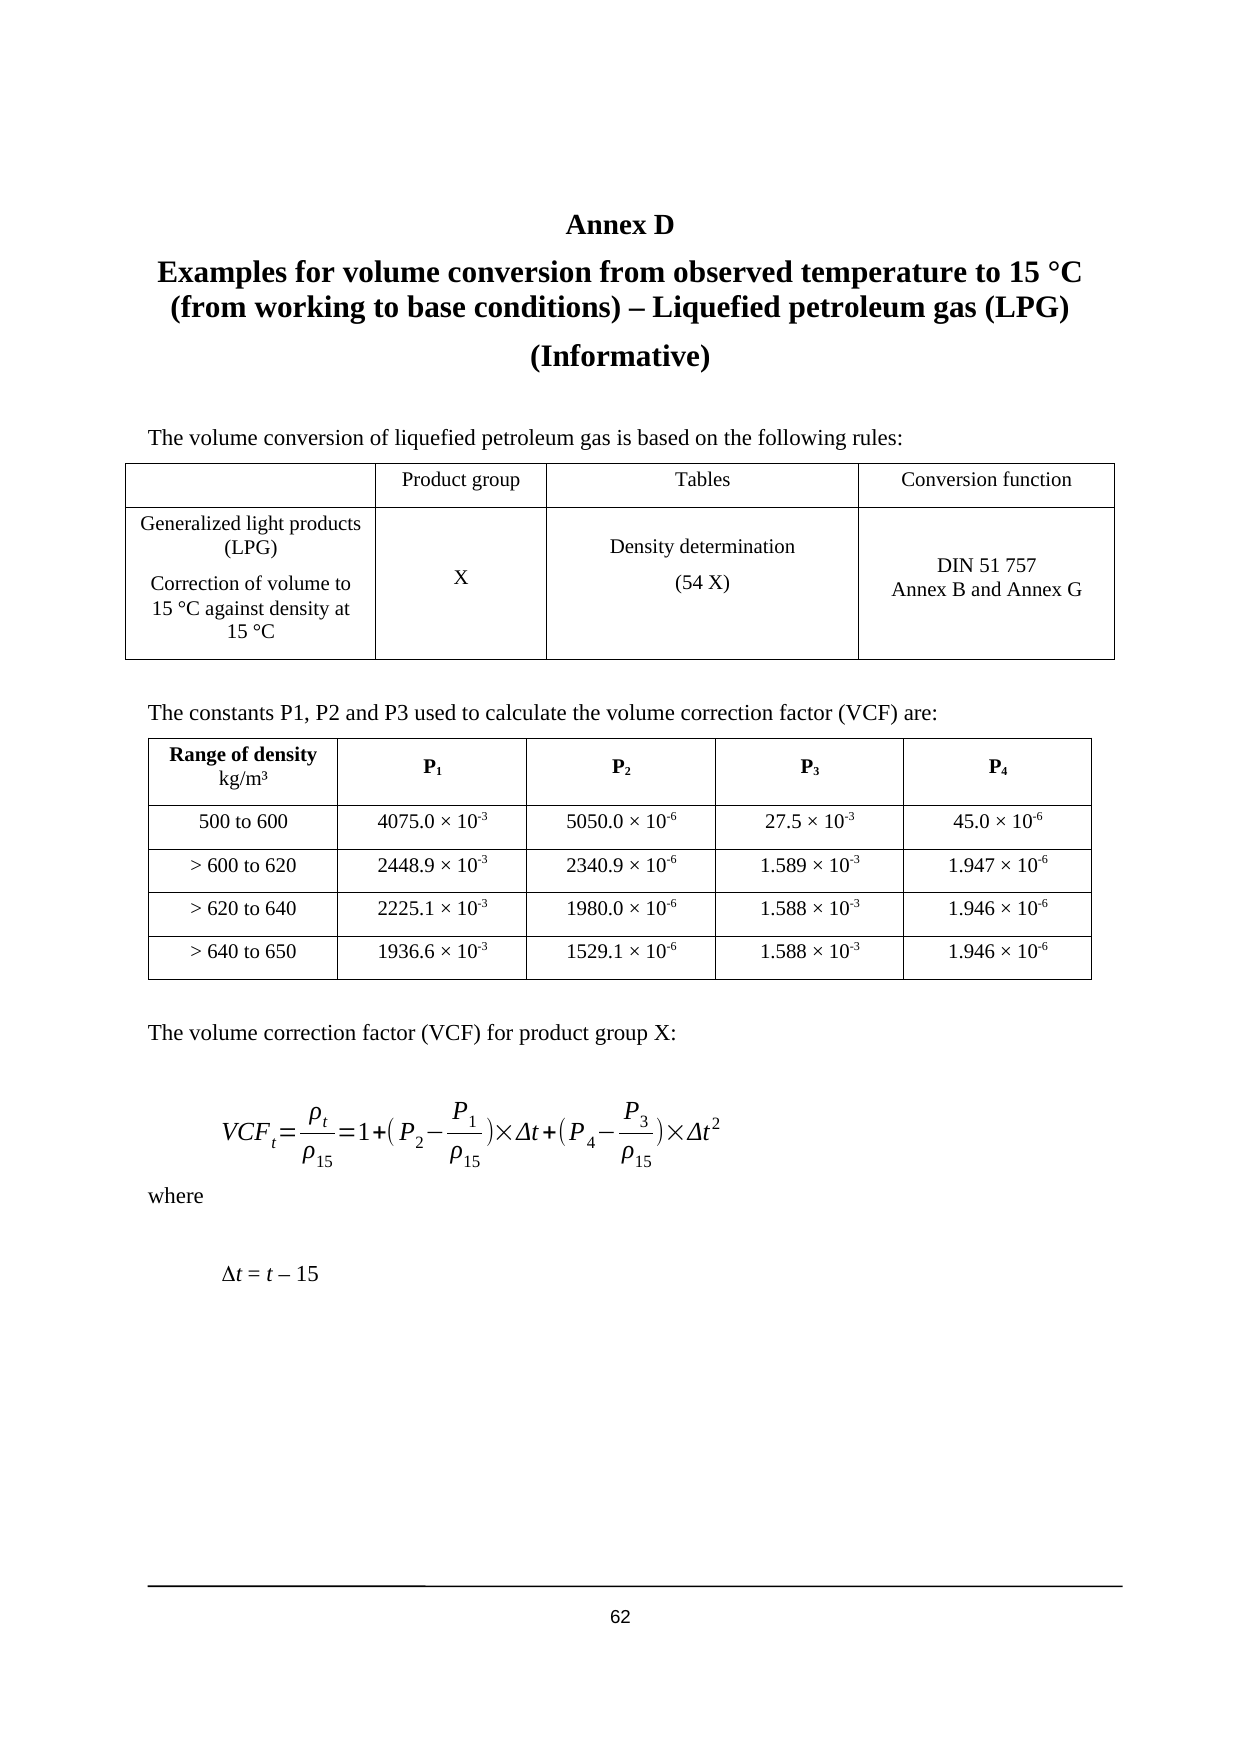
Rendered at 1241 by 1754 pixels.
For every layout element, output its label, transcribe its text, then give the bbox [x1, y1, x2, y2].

table_header P3 [716, 739, 903, 805]
table_header P1 [338, 739, 526, 805]
text Examples for volume conversion from observed temperature to 15 °C (from working to base conditions) – Liquefied petroleum gas (LPG) [148, 253, 1092, 325]
text (Informative) [148, 337, 1092, 373]
table_header P4 [904, 739, 1091, 805]
table_cell 1.589 × 10-3 [716, 850, 903, 892]
table_cell 1.946 × 10-6 [904, 937, 1091, 979]
text The volume conversion of liquefied petroleum gas is based on the following rules: [148, 424, 1092, 451]
table_header Range of density kg/m³ [149, 739, 337, 805]
table_cell Generalized light products (LPG) Correction of volume to 15 °C against density at 15 °C [126, 508, 375, 659]
text The volume correction factor (VCF) for product group X: [148, 1019, 1092, 1045]
table_cell 1.947 × 10-6 [904, 850, 1091, 892]
table_cell 500 to 600 [149, 806, 337, 849]
table_header Tables [547, 464, 858, 507]
table_cell > 600 to 620 [149, 850, 337, 892]
table_cell 1.946 × 10-6 [904, 893, 1091, 936]
text where [148, 1182, 1092, 1209]
table_header P2 [527, 739, 715, 805]
table_cell 45.0 × 10-6 [904, 806, 1091, 849]
table_cell 5050.0 × 10-6 [527, 806, 715, 849]
table_cell 4075.0 × 10-3 [338, 806, 526, 849]
table_header Conversion function [859, 464, 1114, 507]
table_cell > 620 to 640 [149, 893, 337, 936]
table_cell 2225.1 × 10-3 [338, 893, 526, 936]
table_cell > 640 to 650 [149, 937, 337, 979]
table_header [126, 464, 375, 507]
table_cell 1.588 × 10-3 [716, 937, 903, 979]
table_cell 27.5 × 10-3 [716, 806, 903, 849]
text t = t – 15 [148, 1260, 1092, 1287]
table_cell 1.588 × 10-3 [716, 893, 903, 936]
table_cell 1529.1 × 10-6 [527, 937, 715, 979]
table_cell 1936.6 × 10-3 [338, 937, 526, 979]
table_cell 2340.9 × 10-6 [527, 850, 715, 892]
text The constants P1, P2 and P3 used to calculate the volume correction factor (VCF) are: [148, 699, 1092, 725]
table_cell Density determination (54 X) [547, 508, 858, 659]
table_cell X [376, 508, 546, 659]
text Annex D [148, 207, 1092, 240]
table_header Product group [376, 464, 546, 507]
table_cell 1980.0 × 10-6 [527, 893, 715, 936]
table_cell 2448.9 × 10-3 [338, 850, 526, 892]
table_cell DIN 51 757 Annex B and Annex G [859, 508, 1114, 659]
